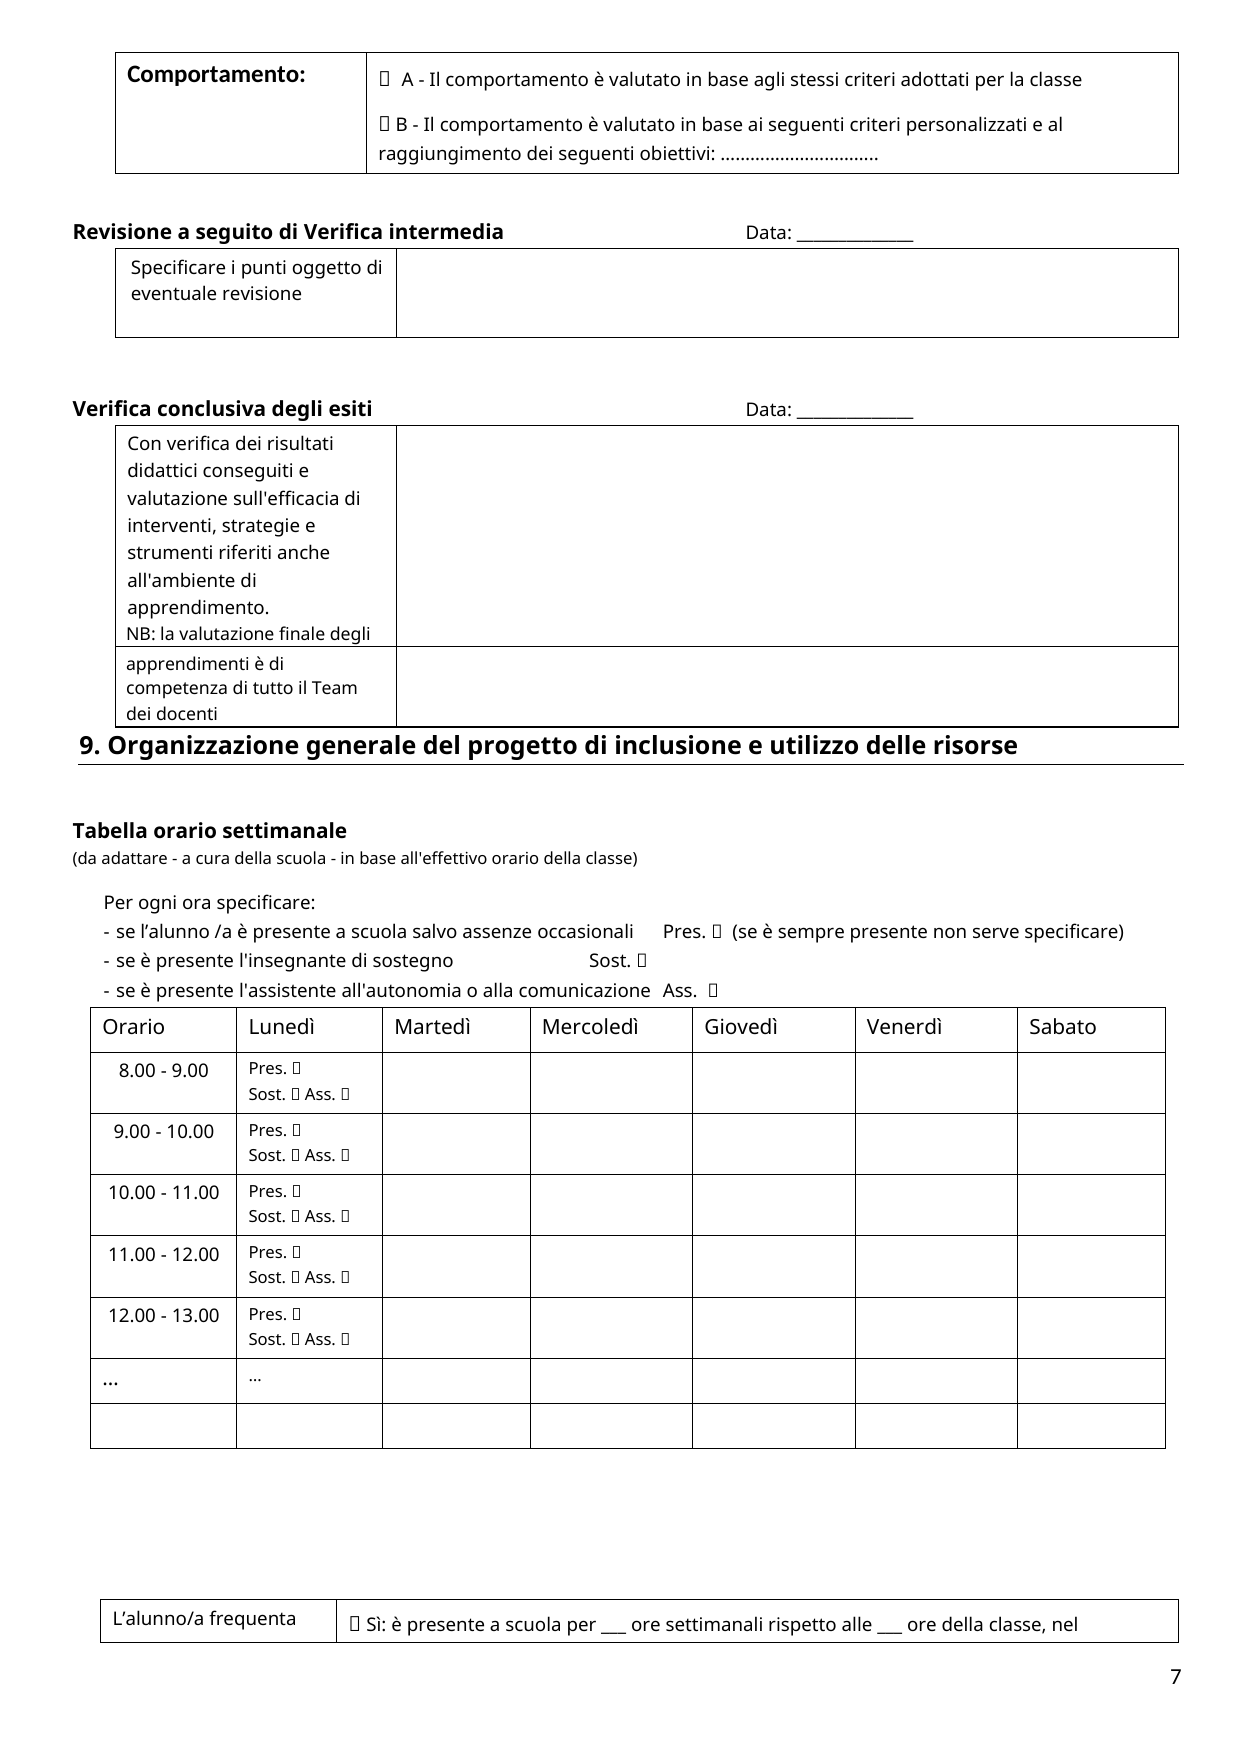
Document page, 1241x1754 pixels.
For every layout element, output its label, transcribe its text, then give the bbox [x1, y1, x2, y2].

table_header Sabato [1018, 1008, 1165, 1052]
table_cell [856, 1175, 1017, 1235]
table_cell [856, 1359, 1017, 1403]
table_cell Pres.  Sost.  Ass.  [237, 1298, 382, 1358]
table_header  A - Il comportamento è valutato in base agli stessi criteri adottati per la classe  B - Il comportamento è valutato in base ai seguenti criteri personalizzati e al raggiungimento dei seguenti obiettivi: ………………………….. [367, 53, 1178, 172]
table_cell [693, 1114, 855, 1174]
table_cell [1018, 1359, 1165, 1403]
table_header Con verifica dei risultati didattici conseguiti e valutazione sull'efficacia di interventi, strategie e strumenti riferiti anche all'ambiente di apprendimento. NB: la valutazione finale degli [116, 426, 396, 646]
text Per ogni ora specificare: [103, 889, 1128, 915]
text Revisione a seguito di Verifica intermedia Data: ______________ [72, 217, 1186, 246]
table_cell [383, 1359, 530, 1403]
table_cell 11.00 - 12.00 [91, 1236, 236, 1297]
table_cell [1018, 1298, 1165, 1358]
table_cell 8.00 - 9.00 [91, 1053, 236, 1113]
table_cell [397, 647, 1178, 726]
text Verifica conclusiva degli esiti Data: ______________ [72, 394, 1186, 423]
table_cell Pres.  Sost.  Ass.  [237, 1175, 382, 1235]
table_cell [383, 1236, 530, 1297]
table_header Venerdì [856, 1008, 1017, 1052]
table_cell [383, 1298, 530, 1358]
table_cell [1018, 1053, 1165, 1113]
table_cell Pres.  Sost.  Ass.  [237, 1114, 382, 1174]
table_cell … [237, 1359, 382, 1403]
table_cell 12.00 - 13.00 [91, 1298, 236, 1358]
table_cell [693, 1175, 855, 1235]
table_cell apprendimenti è di competenza di tutto il Team dei docenti [116, 647, 396, 726]
table_cell … [91, 1359, 236, 1403]
table_header Martedì [383, 1008, 530, 1052]
table_cell [856, 1053, 1017, 1113]
table_cell [856, 1236, 1017, 1297]
table_header [397, 426, 1178, 646]
table_header Comportamento: [116, 53, 366, 172]
table_cell [531, 1298, 692, 1358]
list se l’alunno /a è presente a scuola salvo assenze occasionali Pres.  (se è sempre presente non serve specificare) [103, 918, 1128, 943]
table_cell 10.00 - 11.00 [91, 1175, 236, 1235]
table_cell [693, 1404, 855, 1448]
text (da adattare - a cura della scuola - in base all'effettivo orario della classe) [72, 847, 1186, 869]
table_cell [1018, 1236, 1165, 1297]
table_cell [383, 1404, 530, 1448]
table_cell [531, 1236, 692, 1297]
subtitle 9. Organizzazione generale del progetto di inclusione e utilizzo delle risorse [79, 727, 1186, 762]
table_cell [383, 1175, 530, 1235]
table_cell [531, 1114, 692, 1174]
table_cell [237, 1404, 382, 1448]
table_header [397, 249, 1178, 337]
list se è presente l'insegnante di sostegno Sost.  [103, 947, 1128, 972]
table_header Lunedì [237, 1008, 382, 1052]
table_cell Pres.  Sost.  Ass.  [237, 1053, 382, 1113]
table_cell [693, 1236, 855, 1297]
table_cell [693, 1053, 855, 1113]
text Tabella orario settimanale [72, 816, 1186, 844]
table_cell [531, 1053, 692, 1113]
table_cell [1018, 1114, 1165, 1174]
table_header Specificare i punti oggetto di eventuale revisione [116, 249, 396, 337]
table_cell [383, 1053, 530, 1113]
table_cell [693, 1359, 855, 1403]
table_cell [1018, 1175, 1165, 1235]
table_cell [91, 1404, 236, 1448]
list se è presente l'assistente all'autonomia o alla comunicazione Ass.  [103, 975, 1128, 1004]
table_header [101, 1600, 336, 1642]
table_cell Pres.  Sost.  Ass.  [237, 1236, 382, 1297]
table_header Mercoledì [531, 1008, 692, 1052]
table_cell [693, 1298, 855, 1358]
table_cell [531, 1404, 692, 1448]
table_cell [1018, 1404, 1165, 1448]
table_cell [383, 1114, 530, 1174]
table_cell [856, 1404, 1017, 1448]
table_cell [856, 1298, 1017, 1358]
table_cell [531, 1175, 692, 1235]
table_cell [856, 1114, 1017, 1174]
table_header Giovedì [693, 1008, 855, 1052]
table_cell 9.00 - 10.00 [91, 1114, 236, 1174]
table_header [337, 1600, 1178, 1642]
table_header Orario [91, 1008, 236, 1052]
table_cell [531, 1359, 692, 1403]
